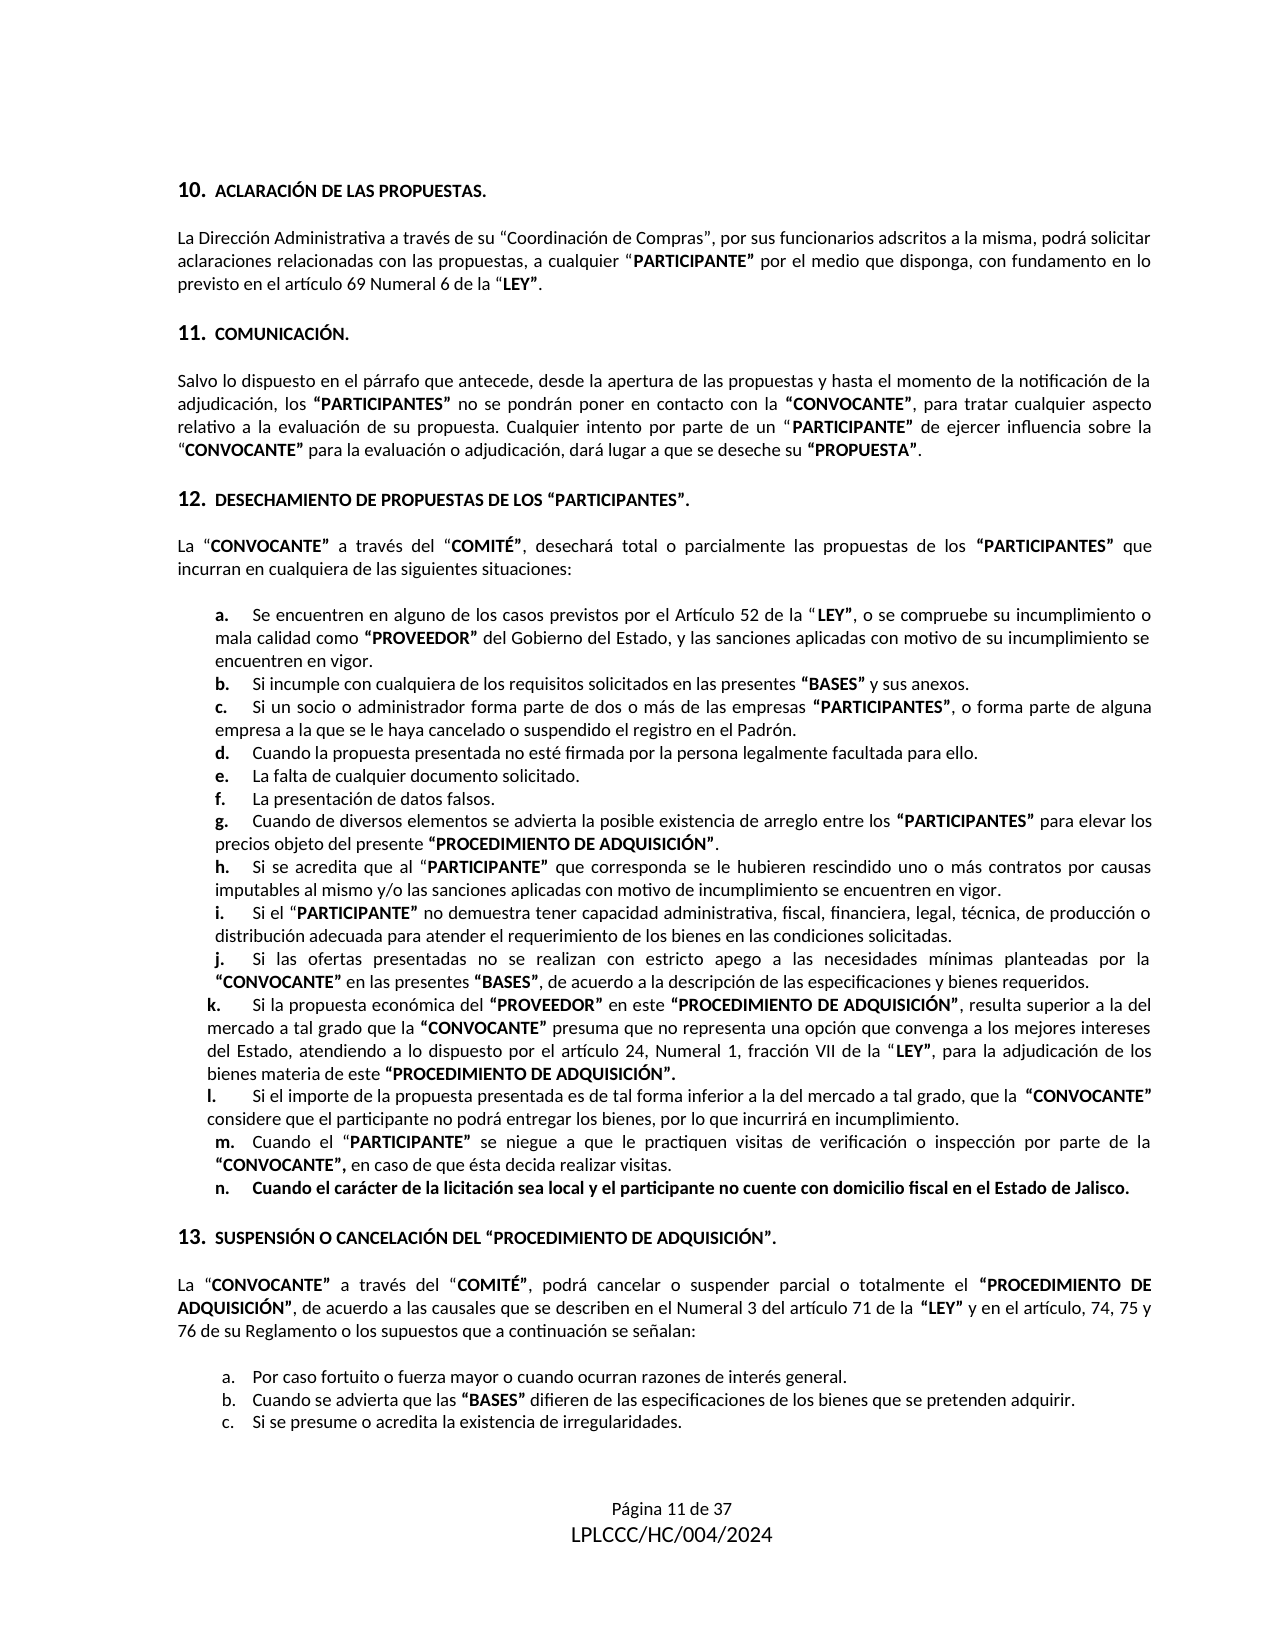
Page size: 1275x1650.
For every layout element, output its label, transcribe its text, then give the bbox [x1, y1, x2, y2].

list COMUNICACIÓN. [177, 318, 1152, 346]
list La presentación de datos falsos. [215, 787, 1152, 810]
list Si las ofertas presentadas no se realizan con estricto apego a las necesidades mínimas planteadas por la “CONVOCANTE” en las presentes “BASES”, de acuerdo a la descripción de las especificaciones y bienes requeridos. [215, 947, 1152, 993]
list Si el importe de la propuesta presentada es de tal forma inferior a la del mercado a tal grado, que la “CONVOCANTE” considere que el participante no podrá entregar los bienes, por lo que incurrirá en incumplimiento. [207, 1085, 1152, 1131]
list SUSPENSIÓN O CANCELACIÓN DEL “PROCEDIMIENTO DE ADQUISICIÓN”. [177, 1222, 1152, 1250]
list Cuando la propuesta presentada no esté firmada por la persona legalmente facultada para ello. [215, 741, 1152, 764]
list ACLARACIÓN DE LAS PROPUESTAS. [177, 176, 1152, 204]
list Por caso fortuito o fuerza mayor o cuando ocurran razones de interés general. [222, 1365, 1152, 1388]
list Si la propuesta económica del “PROVEEDOR” en este “PROCEDIMIENTO DE ADQUISICIÓN”, resulta superior a la del mercado a tal grado que la “CONVOCANTE” presuma que no representa una opción que convenga a los mejores intereses del Estado, atendiendo a lo dispuesto por el artículo 24, Numeral 1, fracción VII de la “LEY”, para la adjudicación de los bienes materia de este “PROCEDIMIENTO DE ADQUISICIÓN”. [207, 993, 1152, 1085]
text La “CONVOCANTE” a través del “COMITÉ”, desechará total o parcialmente las propuestas de los “PARTICIPANTES” que incurran en cualquiera de las siguientes situaciones: [177, 535, 1152, 581]
list La falta de cualquier documento solicitado. [215, 764, 1152, 787]
list Cuando el carácter de la licitación sea local y el participante no cuente con domicilio fiscal en el Estado de Jalisco. [215, 1176, 1152, 1199]
list DESECHAMIENTO DE PROPUESTAS DE LOS “PARTICIPANTES”. [177, 484, 1152, 512]
text Salvo lo dispuesto en el párrafo que antecede, desde la apertura de las propuestas y hasta el momento de la notificación de la adjudicación, los “PARTICIPANTES” no se pondrán poner en contacto con la “CONVOCANTE”, para tratar cualquier aspecto relativo a la evaluación de su propuesta. Cualquier intento por parte de un “PARTICIPANTE” de ejercer influencia sobre la “CONVOCANTE” para la evaluación o adjudicación, dará lugar a que se deseche su “PROPUESTA”. [177, 369, 1152, 461]
list Cuando se advierta que las “BASES” difieren de las especificaciones de los bienes que se pretenden adquirir. [222, 1388, 1152, 1411]
list Se encuentren en alguno de los casos previstos por el Artículo 52 de la “LEY”, o se compruebe su incumplimiento o mala calidad como “PROVEEDOR” del Gobierno del Estado, y las sanciones aplicadas con motivo de su incumplimiento se encuentren en vigor. [215, 603, 1152, 672]
list Si se acredita que al “PARTICIPANTE” que corresponda se le hubieren rescindido uno o más contratos por causas imputables al mismo y/o las sanciones aplicadas con motivo de incumplimiento se encuentren en vigor. [215, 856, 1152, 901]
list Cuando de diversos elementos se advierta la posible existencia de arreglo entre los “PARTICIPANTES” para elevar los precios objeto del presente “PROCEDIMIENTO DE ADQUISICIÓN”. [215, 810, 1152, 856]
list Si un socio o administrador forma parte de dos o más de las empresas “PARTICIPANTES”, o forma parte de alguna empresa a la que se le haya cancelado o suspendido el registro en el Padrón. [215, 695, 1152, 741]
list Cuando el “PARTICIPANTE” se niegue a que le practiquen visitas de verificación o inspección por parte de la “CONVOCANTE”, en caso de que ésta decida realizar visitas. [215, 1131, 1152, 1176]
text La Dirección Administrativa a través de su “Coordinación de Compras”, por sus funcionarios adscritos a la misma, podrá solicitar aclaraciones relacionadas con las propuestas, a cualquier “PARTICIPANTE” por el medio que disponga, con fundamento en lo previsto en el artículo 69 Numeral 6 de la “LEY”. [177, 227, 1152, 295]
list Si incumple con cualquiera de los requisitos solicitados en las presentes “BASES” y sus anexos. [215, 672, 1152, 695]
list Si el “PARTICIPANTE” no demuestra tener capacidad administrativa, fiscal, financiera, legal, técnica, de producción o distribución adecuada para atender el requerimiento de los bienes en las condiciones solicitadas. [215, 901, 1152, 947]
list Si se presume o acredita la existencia de irregularidades. [222, 1411, 1152, 1433]
text La “CONVOCANTE” a través del “COMITÉ”, podrá cancelar o suspender parcial o totalmente el “PROCEDIMIENTO DE ADQUISICIÓN”, de acuerdo a las causales que se describen en el Numeral 3 del artículo 71 de la “LEY” y en el artículo, 74, 75 y 76 de su Reglamento o los supuestos que a continuación se señalan: [177, 1273, 1152, 1342]
